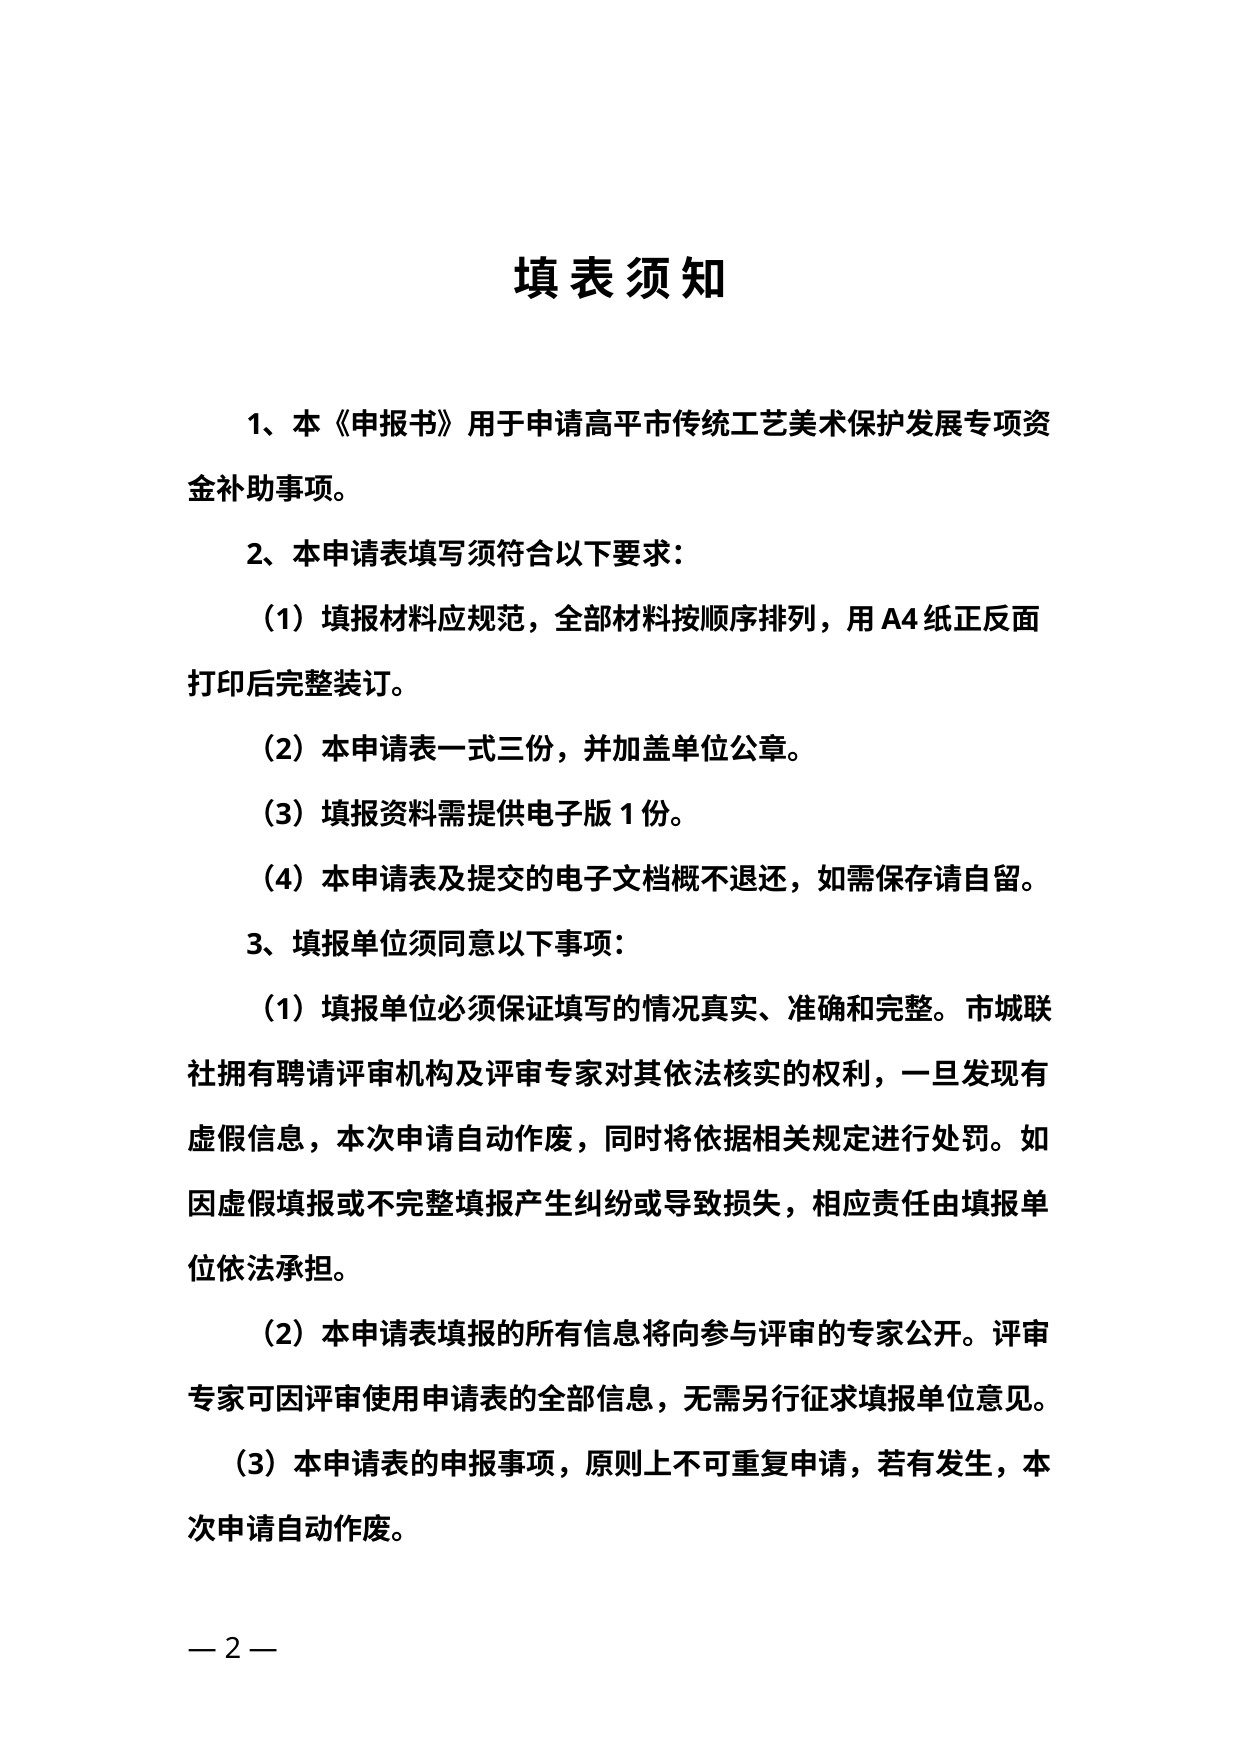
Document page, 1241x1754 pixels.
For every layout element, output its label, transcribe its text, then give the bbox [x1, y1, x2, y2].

text 2、本申请表填写须符合以下要求： [187, 519, 1069, 584]
text （4）本申请表及提交的电子文档概不退还，如需保存请自留。 [187, 844, 1053, 909]
text 填 表 须 知 [187, 227, 1053, 324]
text （1）填报材料应规范，全部材料按顺序排列，用A4纸正反面打印后完整装订。 [187, 584, 1069, 714]
text （1）填报单位必须保证填写的情况真实、准确和完整。市城联社拥有聘请评审机构及评审专家对其依法核实的权利，一旦发现有虚假信息，本次申请自动作废，同时将依据相关规定进行处罚。如因虚假填报或不完整填报产生纠纷或导致损失，相应责任由填报单位依法承担。 [187, 974, 1053, 1299]
text 1、本《申报书》用于申请高平市传统工艺美术保护发展专项资金补助事项。 [187, 389, 1053, 519]
text （2）本申请表一式三份，并加盖单位公章。 [187, 714, 1069, 779]
text （3）填报资料需提供电子版1份。 [187, 779, 1053, 844]
text 3、填报单位须同意以下事项： [187, 909, 1053, 974]
text （3）本申请表的申报事项，原则上不可重复申请，若有发生，本次申请自动作废。 [187, 1429, 1053, 1559]
text （2）本申请表填报的所有信息将向参与评审的专家公开。评审专家可因评审使用申请表的全部信息，无需另行征求填报单位意见。 [187, 1299, 1053, 1429]
